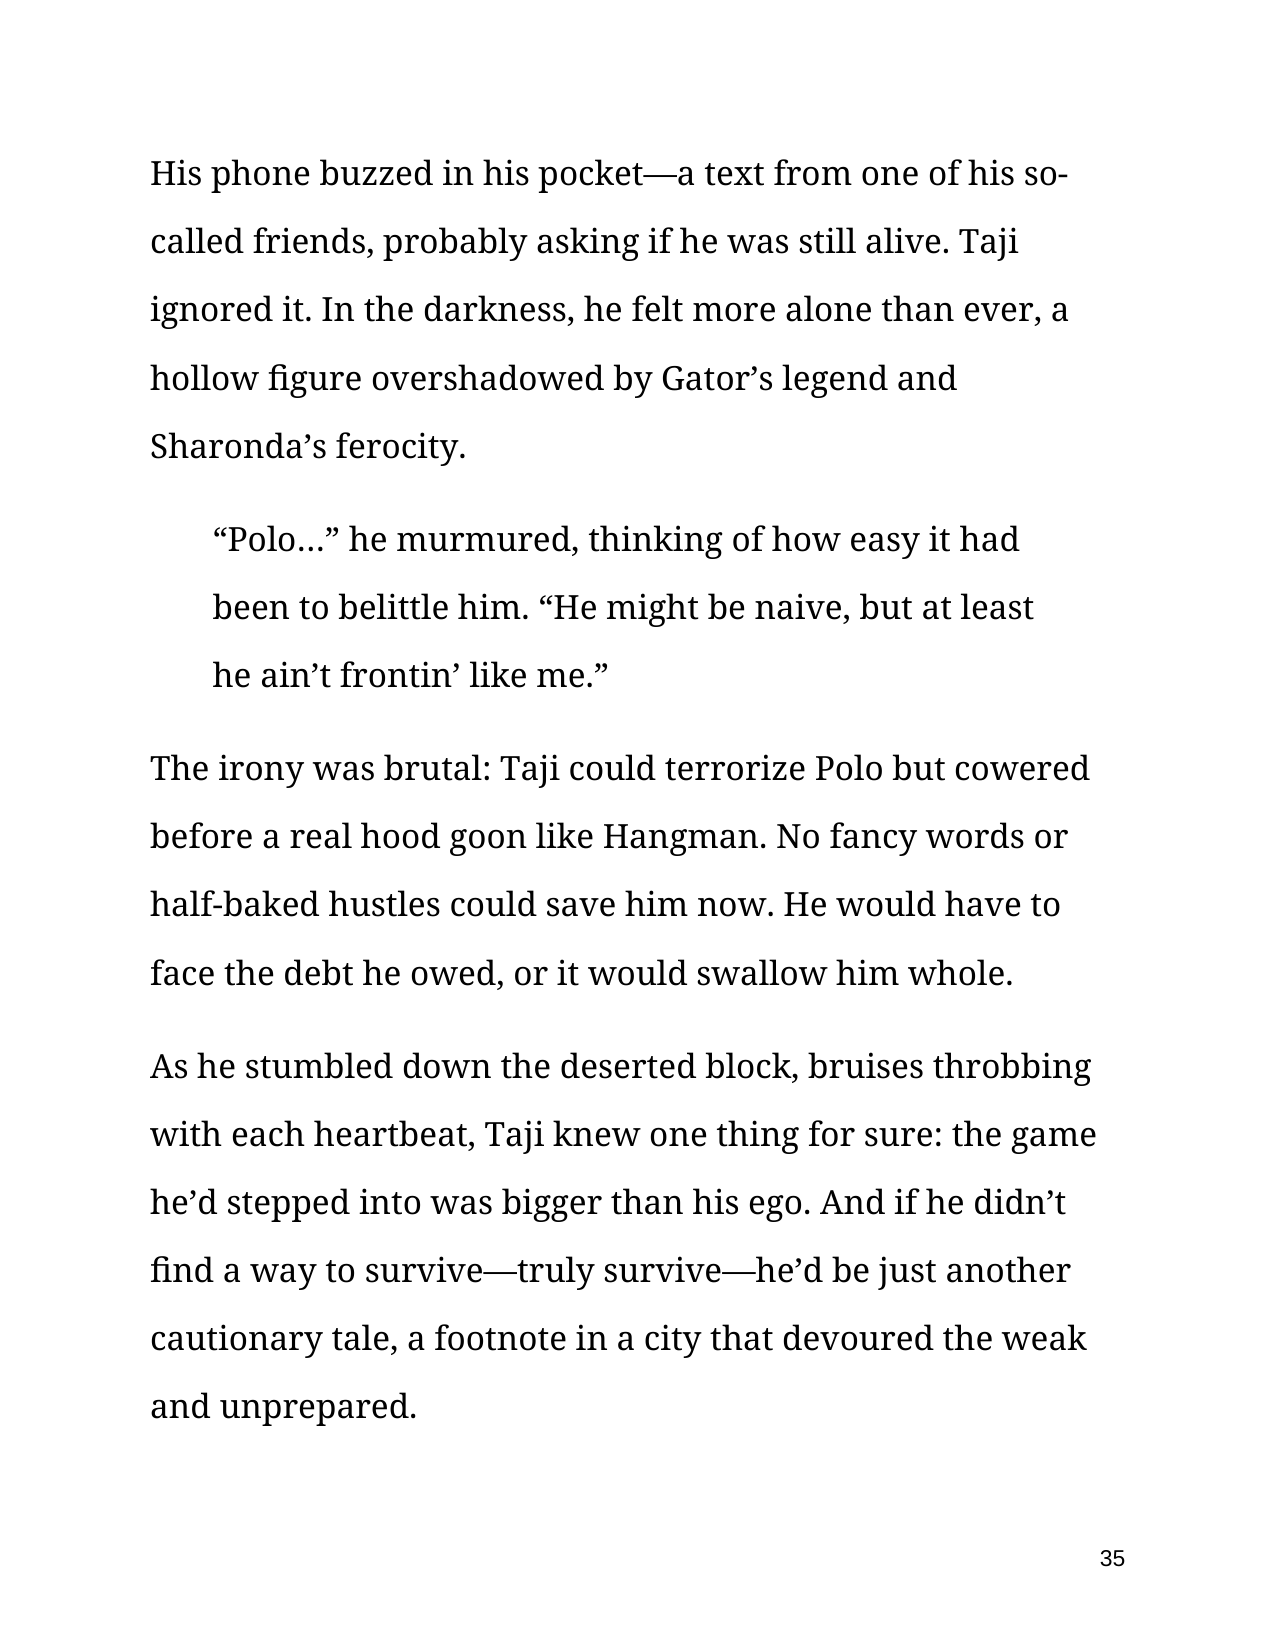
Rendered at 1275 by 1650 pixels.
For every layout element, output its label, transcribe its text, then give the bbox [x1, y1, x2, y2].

text As he stumbled down the deserted block, bruises throbbing with each heartbeat, Taji knew one thing for sure: the game he’d stepped into was bigger than his ego. And if he didn’t find a way to survive—truly survive—he’d be just another cautionary tale, a footnote in a city that devoured the weak and unprepared. [150, 1042, 1125, 1428]
text “Polo…” he murmured, thinking of how easy it had been to belittle him. “He might be naive, but at least he ain’t frontin’ like me.” [212, 516, 1062, 697]
text His phone buzzed in his pocket—a text from one of his so-called friends, probably asking if he was still alive. Taji ignored it. In the darkness, he felt more alone than ever, a hollow figure overshadowed by Gator’s legend and Sharonda’s ferocity. [150, 150, 1125, 468]
text The irony was brutal: Taji could terrorize Polo but cowered before a real hood goon like Hangman. No fancy words or half-baked hustles could save him now. He would have to face the debt he owed, or it would swallow him whole. [150, 745, 1125, 995]
